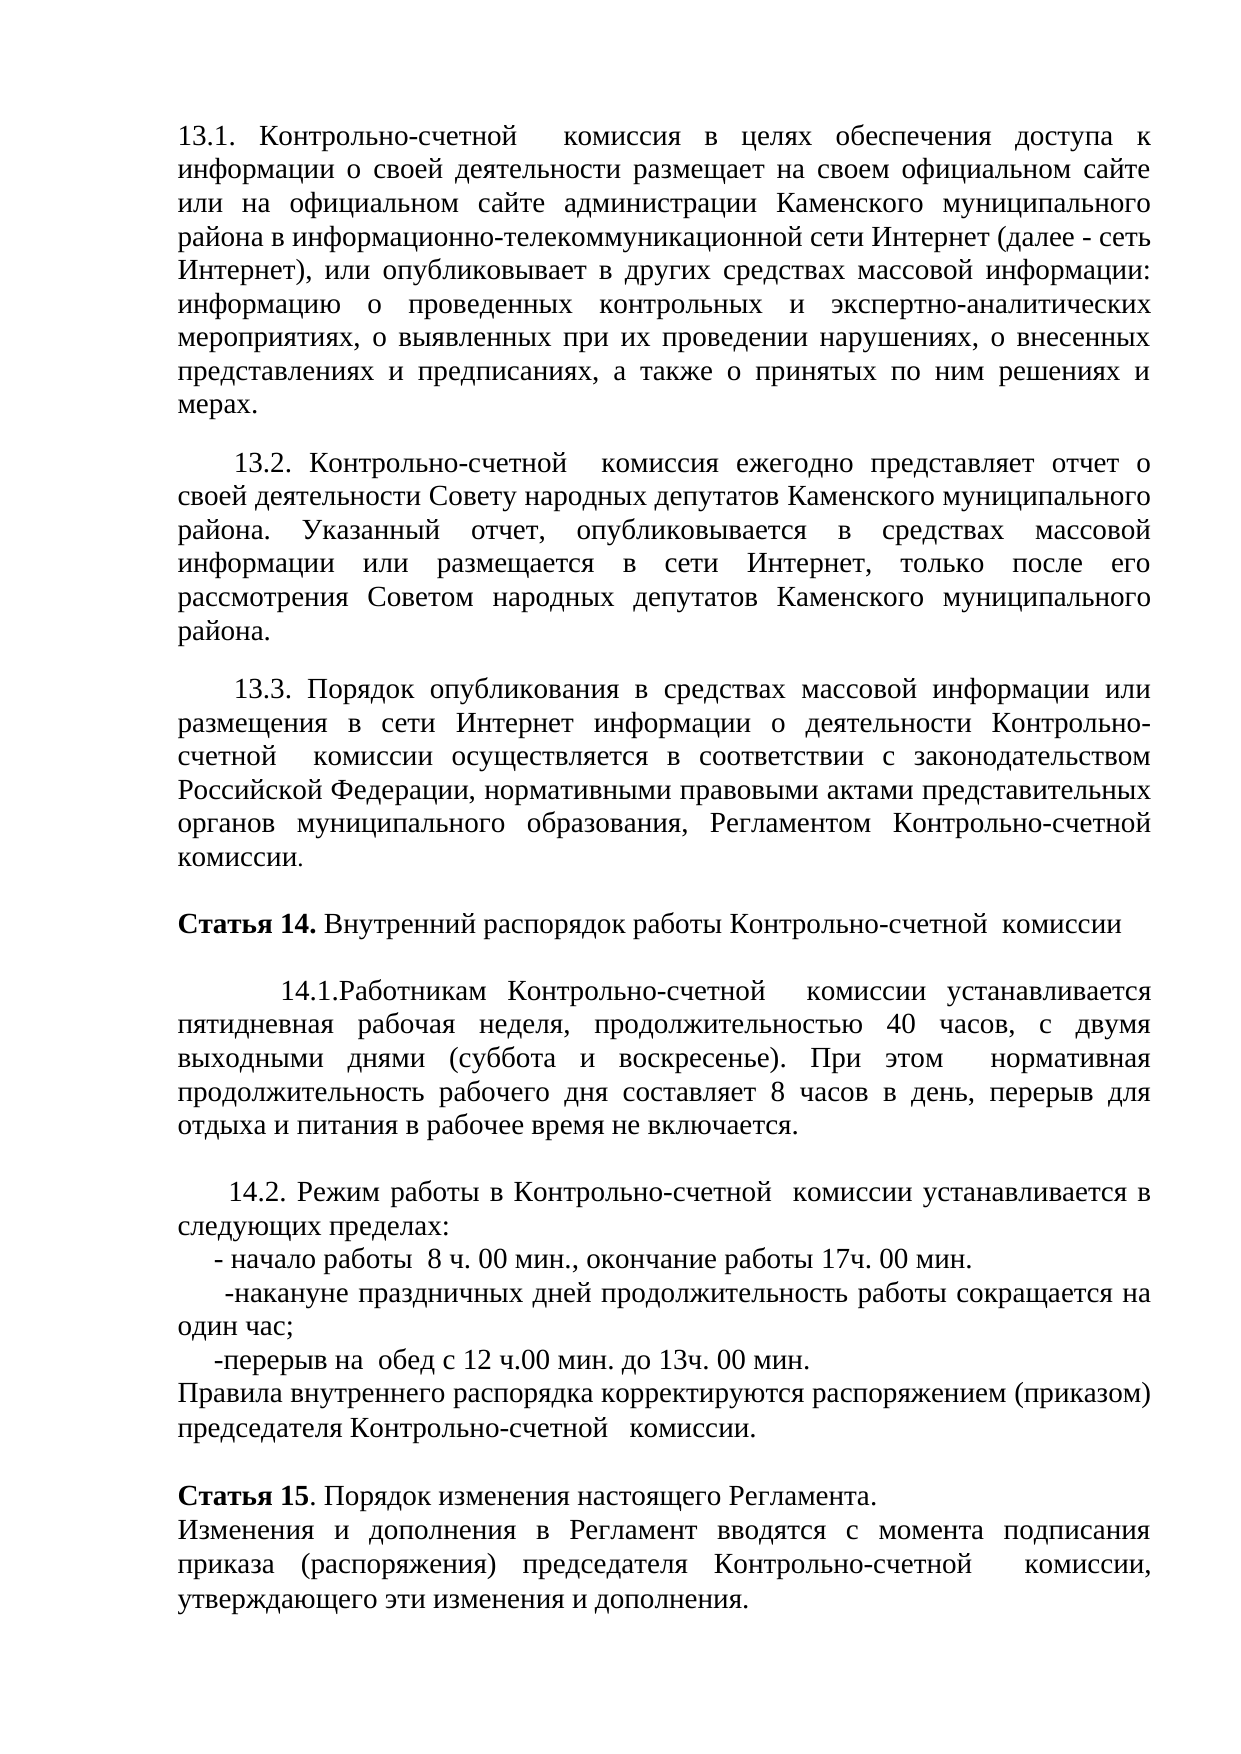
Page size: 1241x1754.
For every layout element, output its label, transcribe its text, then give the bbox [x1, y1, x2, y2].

text 13.3. Порядок опубликования в средствах массовой информации или размещения в сети Интернет информации о деятельности Контрольно-счетной комиссии осуществляется в соответствии с законодательством Российской Федерации, нормативными правовыми актами представительных органов муниципального образования, Регламентом Контрольно-счетной комиссии. [177, 671, 1152, 872]
text Статья 15. Порядок изменения настоящего Регламента. [177, 1478, 1152, 1512]
text Статья 14. Внутренний распорядок работы Контрольно-счетной комиссии [177, 906, 1152, 939]
list 13.1. Контрольно-счетной комиссия в целях обеспечения доступа к информации о своей деятельности размещает на своем официальном сайте или на официальном сайте администрации Каменского муниципального района в информационно-телекоммуникационной сети Интернет (далее - сеть Интернет), или опубликовывает в других средствах массовой информации: информацию о проведенных контрольных и экспертно-аналитических мероприятиях, о выявленных при их проведении нарушениях, о внесенных представлениях и предписаниях, а также о принятых по ним решениях и мерах. [177, 118, 1152, 420]
text 14.1.Работникам Контрольно-счетной комиссии устанавливается пятидневная рабочая неделя, продолжительностью 40 часов, с двумя выходными днями (суббота и воскресенье). При этом нормативная продолжительность рабочего дня составляет 8 часов в день, перерыв для отдыха и питания в рабочее время не включается. [177, 973, 1152, 1141]
text Изменения и дополнения в Регламент вводятся с момента подписания приказа (распоряжения) председателя Контрольно-счетной комиссии, утверждающего эти изменения и дополнения. [177, 1512, 1152, 1614]
text Правила внутреннего распорядка корректируются распоряжением (приказом) председателя Контрольно-счетной комиссии. [177, 1376, 1152, 1445]
text 14.2. Режим работы в Контрольно-счетной комиссии устанавливается в следующих пределах: [177, 1174, 1152, 1241]
text -перерыв на обед с 12 ч.00 мин. до 13ч. 00 мин. [177, 1342, 1152, 1376]
text - начало работы 8 ч. 00 мин., окончание работы 17ч. 00 мин. [177, 1241, 1152, 1275]
text 13.2. Контрольно-счетной комиссия ежегодно представляет отчет о своей деятельности Совету народных депутатов Каменского муниципального района. Указанный отчет, опубликовывается в средствах массовой информации или размещается в сети Интернет, только после его рассмотрения Советом народных депутатов Каменского муниципального района. [177, 445, 1152, 646]
text -накануне праздничных дней продолжительность работы сокращается на один час; [177, 1275, 1152, 1342]
